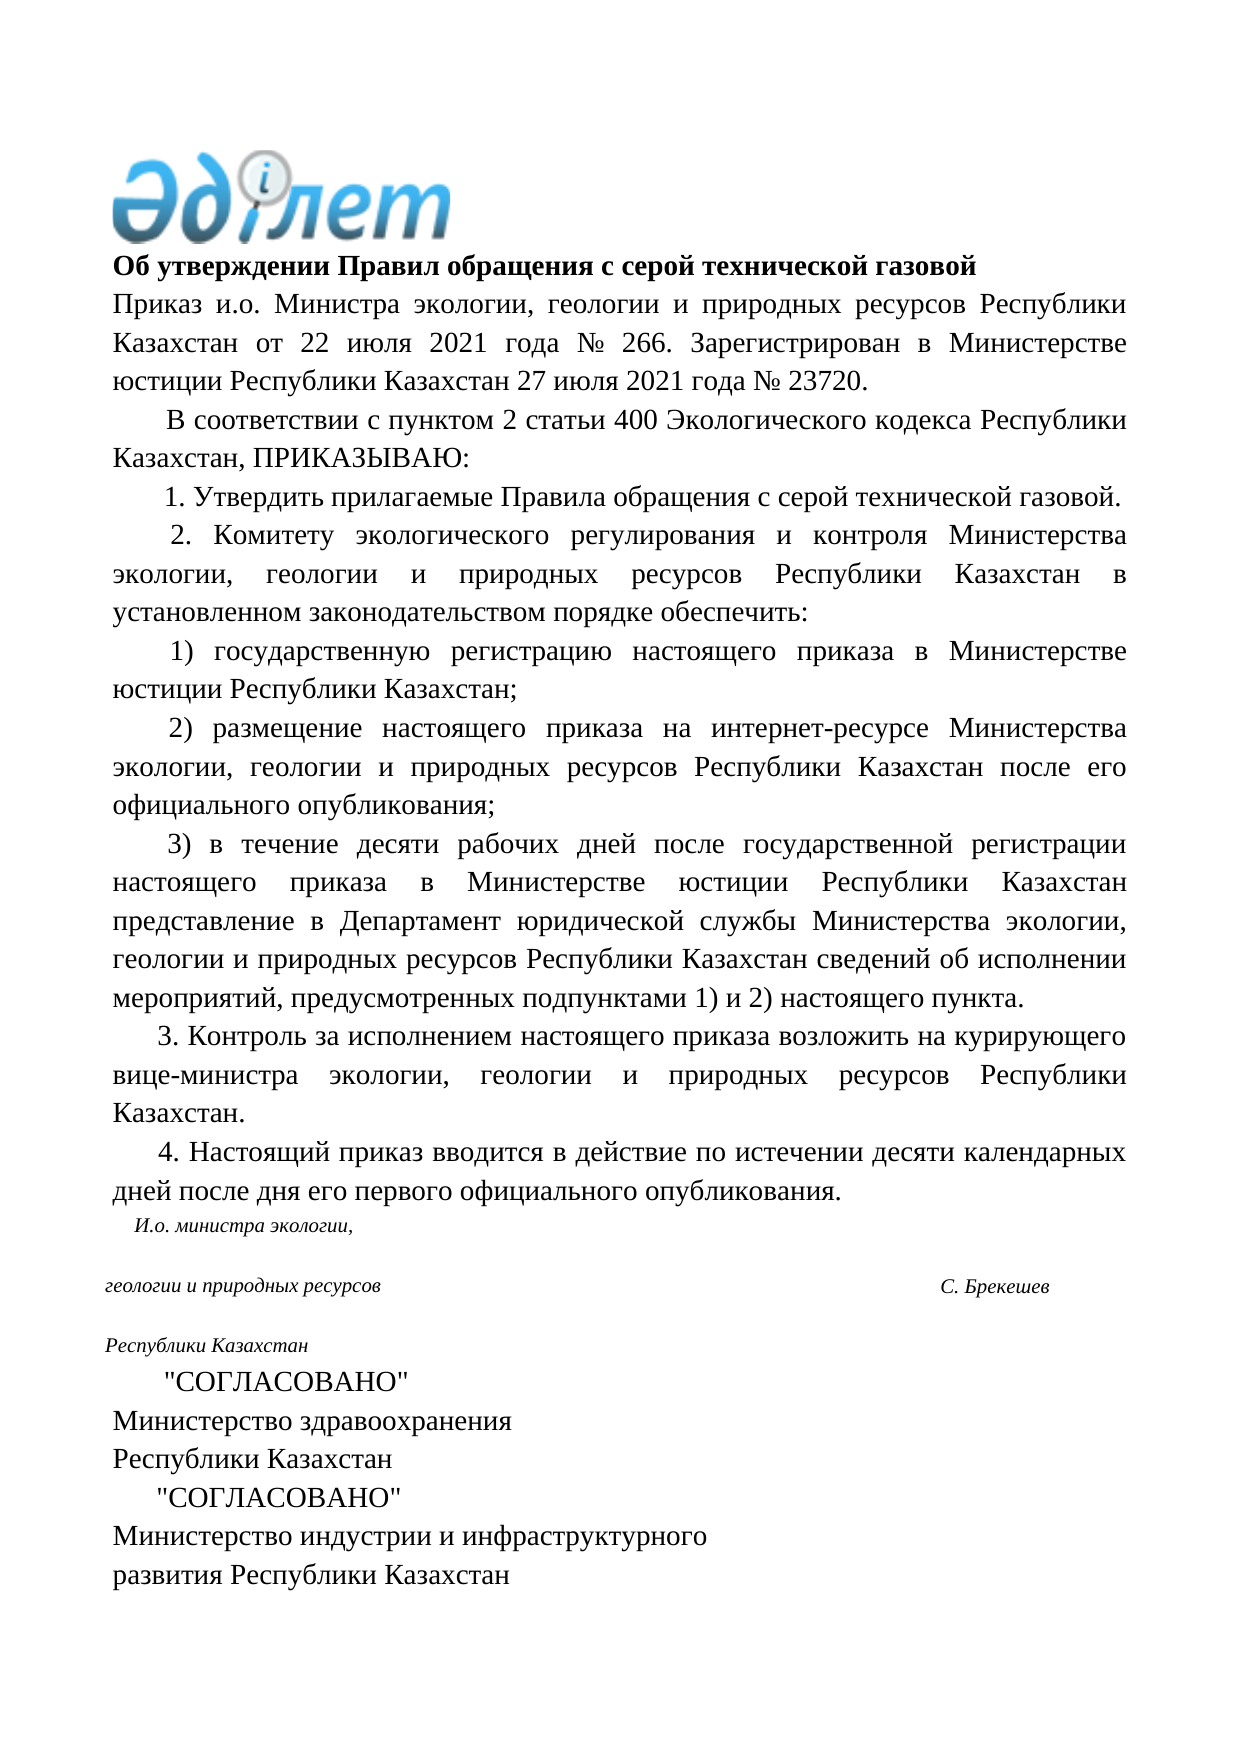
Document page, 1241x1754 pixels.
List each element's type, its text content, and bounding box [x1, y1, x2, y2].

text В соответствии с пунктом 2 статьи 400 Экологического кодекса Республики Казахстан, ПРИКАЗЫВАЮ: [112, 402, 1128, 474]
table_header С. Брекешев [939, 1211, 1240, 1364]
picture [112, 150, 451, 244]
text 1. Утвердить прилагаемые Правила обращения с серой технической газовой. [112, 479, 1128, 512]
text 3) в течение десяти рабочих дней после государственной регистрации настоящего приказа в Министерстве юстиции Республики Казахстан представление в Департамент юридической службы Министерства экологии, геологии и природных ресурсов Республики Казахстан сведений об исполнении мероприятий, предусмотренных подпунктами 1) и 2) настоящего пункта. [112, 826, 1128, 1013]
text "СОГЛАСОВАНО" [112, 1480, 1128, 1513]
text 2. Комитету экологического регулирования и контроля Министерства экологии, геологии и природных ресурсов Республики Казахстан в установленном законодательством порядке обеспечить: [112, 517, 1128, 628]
text 3. Контроль за исполнением настоящего приказа возложить на курирующего вице-министра экологии, геологии и природных ресурсов Республики Казахстан. [112, 1018, 1128, 1129]
text Республики Казахстан [112, 1441, 1128, 1475]
text Об утверждении Правил обращения с серой технической газовой [112, 248, 1128, 281]
text Приказ и.о. Министра экологии, геологии и природных ресурсов Республики Казахстан от 22 июля 2021 года № 266. Зарегистрирован в Министерстве юстиции Республики Казахстан 27 июля 2021 года № 23720. [112, 286, 1128, 397]
text Министерство индустрии и инфраструктурного [112, 1518, 1128, 1552]
text развития Республики Казахстан [112, 1557, 1128, 1590]
text 2) размещение настоящего приказа на интернет-ресурсе Министерства экологии, геологии и природных ресурсов Республики Казахстан после его официального опубликования; [112, 710, 1128, 821]
text 4. Настоящий приказ вводится в действие по истечении десяти календарных дней после дня его первого официального опубликования. [112, 1134, 1128, 1206]
text 1) государственную регистрацию настоящего приказа в Министерстве юстиции Республики Казахстан; [112, 633, 1128, 705]
text "СОГЛАСОВАНО" [112, 1364, 1128, 1398]
text Министерство здравоохранения [112, 1403, 1128, 1436]
table_header И.о. министра экологии, геологии и природных ресурсов Республики Казахстан [101, 1211, 939, 1364]
